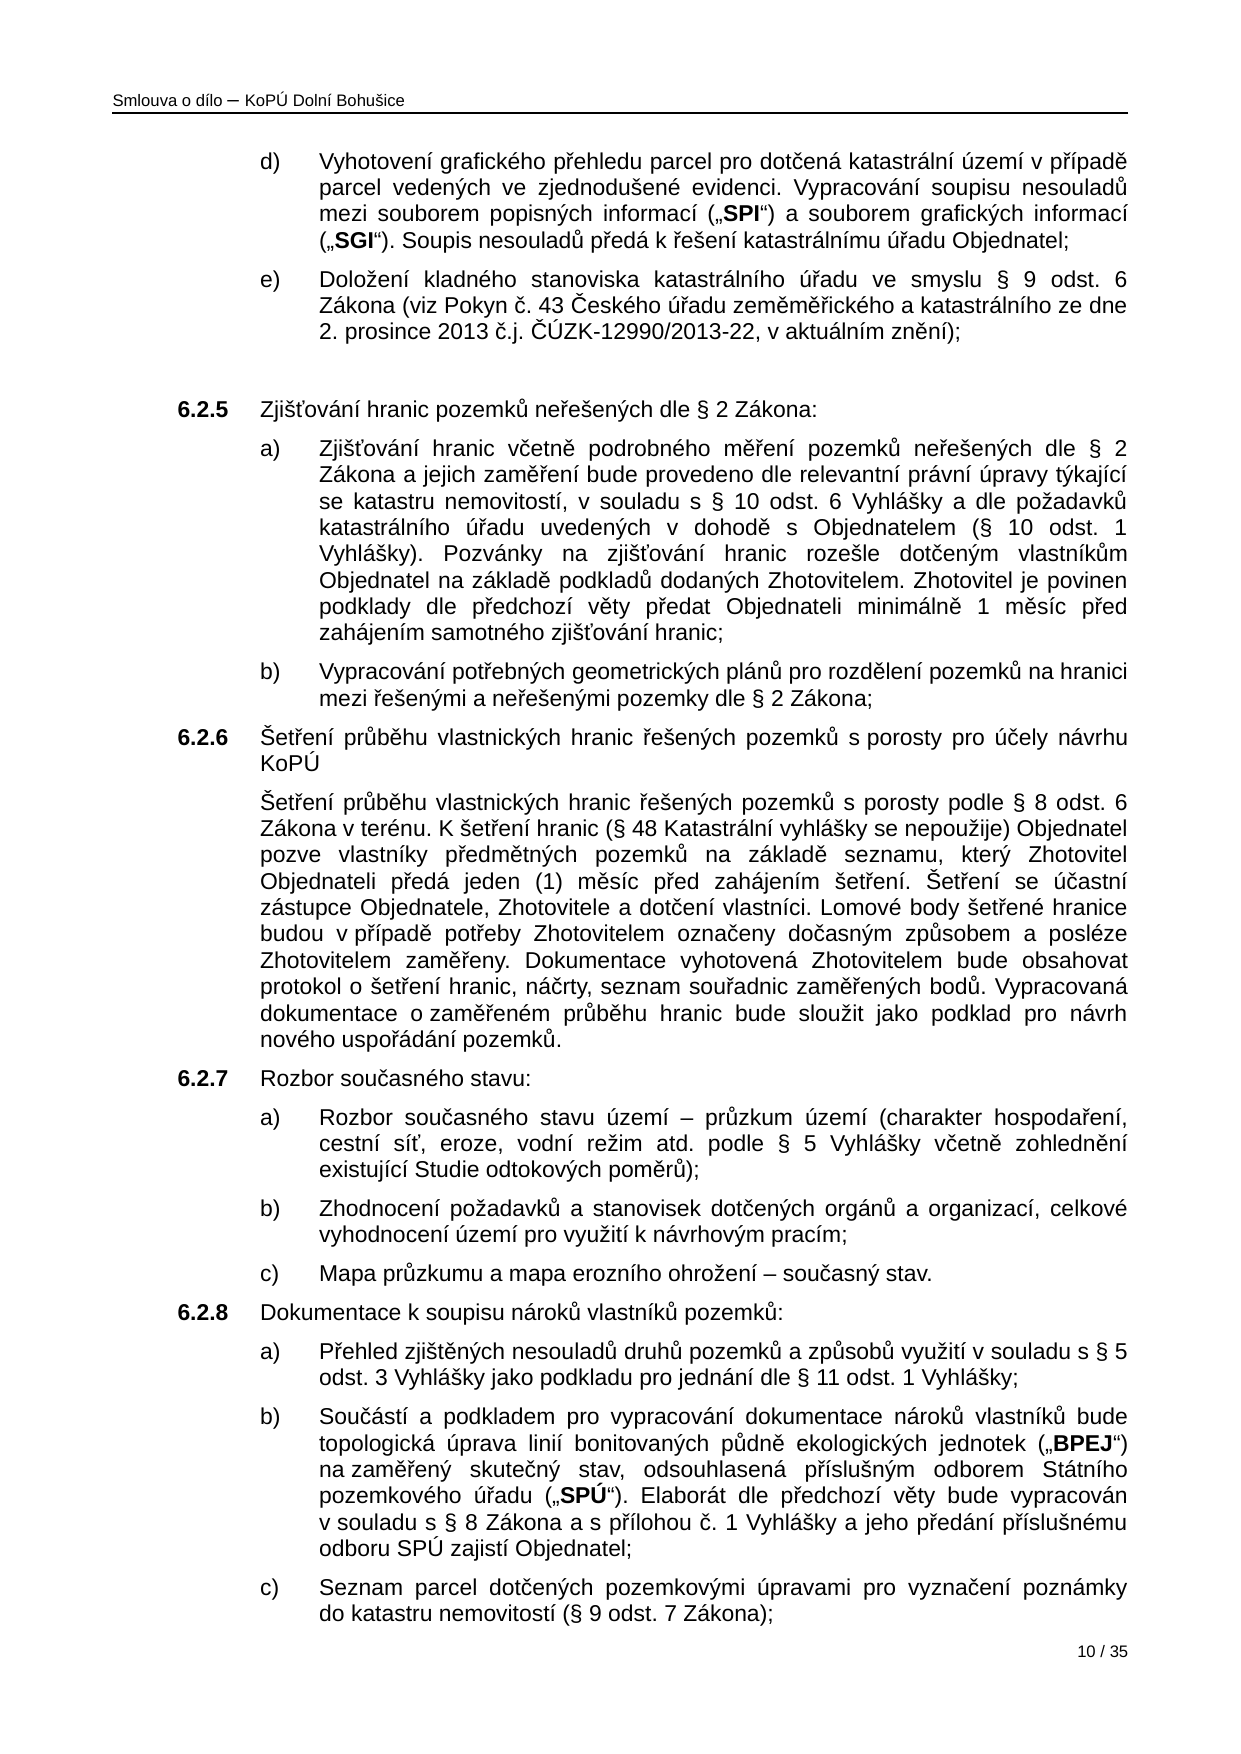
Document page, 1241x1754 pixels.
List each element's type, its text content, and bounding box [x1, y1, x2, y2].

list Zjišťování hranic včetně podrobného měření pozemků neřešených dle § 2 Zákona a jejich zaměření bude provedeno dle relevantní právní úpravy týkající se katastru nemovitostí, v souladu s § 10 odst. 6 Vyhlášky a dle požadavků katastrálního úřadu uvedených v dohodě s Objednatelem (§ 10 odst. 1 Vyhlášky). Pozvánky na zjišťování hranic rozešle dotčeným vlastníkům Objednatel na základě podkladů dodaných Zhotovitelem. Zhotovitel je povinen podklady dle předchozí věty předat Objednateli minimálně 1 měsíc před zahájením samotného zjišťování hranic; [260, 435, 1128, 646]
list Šetření průběhu vlastnických hranic řešených pozemků s porosty podle § 8 odst. 6 Zákona v terénu. K šetření hranic (§ 48 Katastrální vyhlášky se nepoužije) Objednatel pozve vlastníky předmětných pozemků na základě seznamu, který Zhotovitel Objednateli předá jeden (1) měsíc před zahájením šetření. Šetření se účastní zástupce Objednatele, Zhotovitele a dotčení vlastníci. Lomové body šetřené hranice budou v případě potřeby Zhotovitelem označeny dočasným způsobem a posléze Zhotovitelem zaměřeny. Dokumentace vyhotovená Zhotovitelem bude obsahovat protokol o šetření hranic, náčrty, seznam souřadnic zaměřených bodů. Vypracovaná dokumentace o zaměřeném průběhu hranic bude sloužit jako podklad pro návrh nového uspořádání pozemků. [260, 789, 1128, 1052]
text Dokumentace k soupisu nároků vlastníků pozemků: [177, 1299, 1128, 1326]
list Seznam parcel dotčených pozemkovými úpravami pro vyznačení poznámky do katastru nemovitostí (§ 9 odst. 7 Zákona); [260, 1574, 1128, 1627]
text Zjišťování hranic pozemků neřešených dle § 2 Zákona: [177, 396, 1128, 422]
list Rozbor současného stavu území – průzkum území (charakter hospodaření, cestní síť, eroze, vodní režim atd. podle § 5 Vyhlášky včetně zohlednění existující Studie odtokových poměrů); [260, 1103, 1128, 1183]
list Vyhotovení grafického přehledu parcel pro dotčená katastrální území v případě parcel vedených ve zjednodušené evidenci. Vypracování soupisu nesouladů mezi souborem popisných informací („SPI“) a souborem grafických informací („SGI“). Soupis nesouladů předá k řešení katastrálnímu úřadu Objednatel; [260, 148, 1128, 253]
list Mapa průzkumu a mapa erozního ohrožení – současný stav. [260, 1260, 1128, 1287]
list Vypracování potřebných geometrických plánů pro rozdělení pozemků na hranici mezi řešenými a neřešenými pozemky dle § 2 Zákona; [260, 658, 1128, 711]
list Součástí a podkladem pro vypracování dokumentace nároků vlastníků bude topologická úprava linií bonitovaných půdně ekologických jednotek („BPEJ“) na zaměřený skutečný stav, odsouhlasená příslušným odborem Státního pozemkového úřadu („SPÚ“). Elaborát dle předchozí věty bude vypracován v souladu s § 8 Zákona a s přílohou č. 1 Vyhlášky a jeho předání příslušnému odboru SPÚ zajistí Objednatel; [260, 1403, 1128, 1561]
list Zhodnocení požadavků a stanovisek dotčených orgánů a organizací, celkové vyhodnocení území pro využití k návrhovým pracím; [260, 1195, 1128, 1248]
text Rozbor současného stavu: [177, 1065, 1128, 1091]
text Šetření průběhu vlastnických hranic řešených pozemků s porosty pro účely návrhu KoPÚ [177, 723, 1128, 776]
list Doložení kladného stanoviska katastrálního úřadu ve smyslu § 9 odst. 6 Zákona (viz Pokyn č. 43 Českého úřadu zeměměřického a katastrálního ze dne 2. prosince 2013 č.j. ČÚZK-12990/2013-22, v aktuálním znění); [260, 266, 1128, 345]
list Přehled zjištěných nesouladů druhů pozemků a způsobů využití v souladu s § 5 odst. 3 Vyhlášky jako podkladu pro jednání dle § 11 odst. 1 Vyhlášky; [260, 1338, 1128, 1391]
